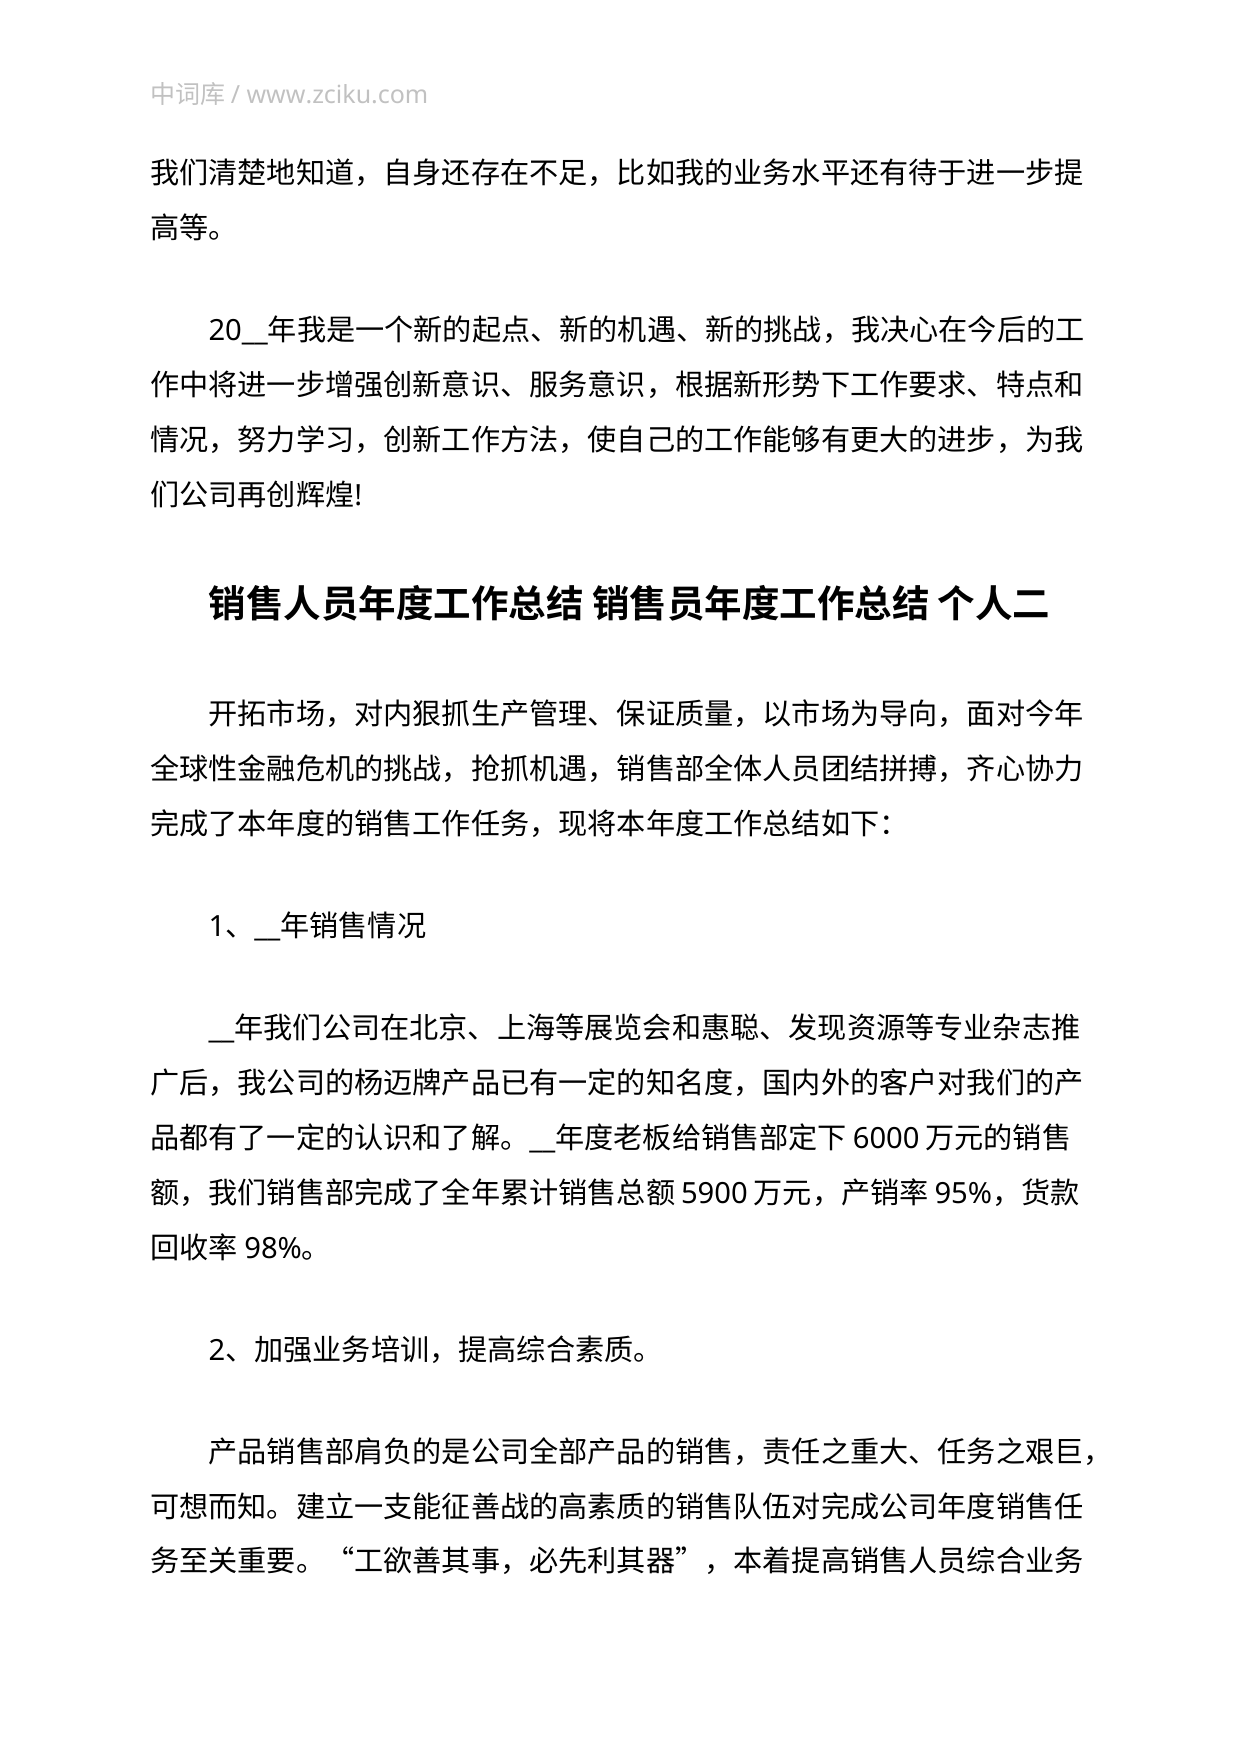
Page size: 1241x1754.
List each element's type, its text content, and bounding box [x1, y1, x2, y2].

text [150, 1428, 1090, 1580]
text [150, 150, 1090, 247]
text 1、__年销售情况 [150, 902, 1090, 945]
text __年我们公司在北京、上海等展览会和惠聪、发现资源等专业杂志推广后，我公司的杨迈牌产品已有一定的知名度，国内外的客户对我们的产品都有了一定的认识和了解。__年度老板给销售部定下6000万元的销售额，我们销售部完成了全年累计销售总额5900万元，产销率95%，货款回收率 98%。 [150, 1004, 1090, 1267]
text 开拓市场，对内狠抓生产管理、保证质量，以市场为导向，面对今年全球性金融危机的挑战，抢抓机遇，销售部全体人员团结拼搏，齐心协力完成了本年度的销售工作任务，现将本年度工作总结如下： [150, 691, 1090, 843]
text 销售人员年度工作总结 销售员年度工作总结 个人二 [150, 573, 1090, 628]
text 2、加强业务培训，提高综合素质。 [150, 1326, 1090, 1369]
text 20__年我是一个新的起点、新的机遇、新的挑战，我决心在今后的工作中将进一步增强创新意识、服务意识，根据新形势下工作要求、特点和情况，努力学习，创新工作方法，使自己的工作能够有更大的进步，为我们公司再创辉煌! [150, 307, 1090, 514]
